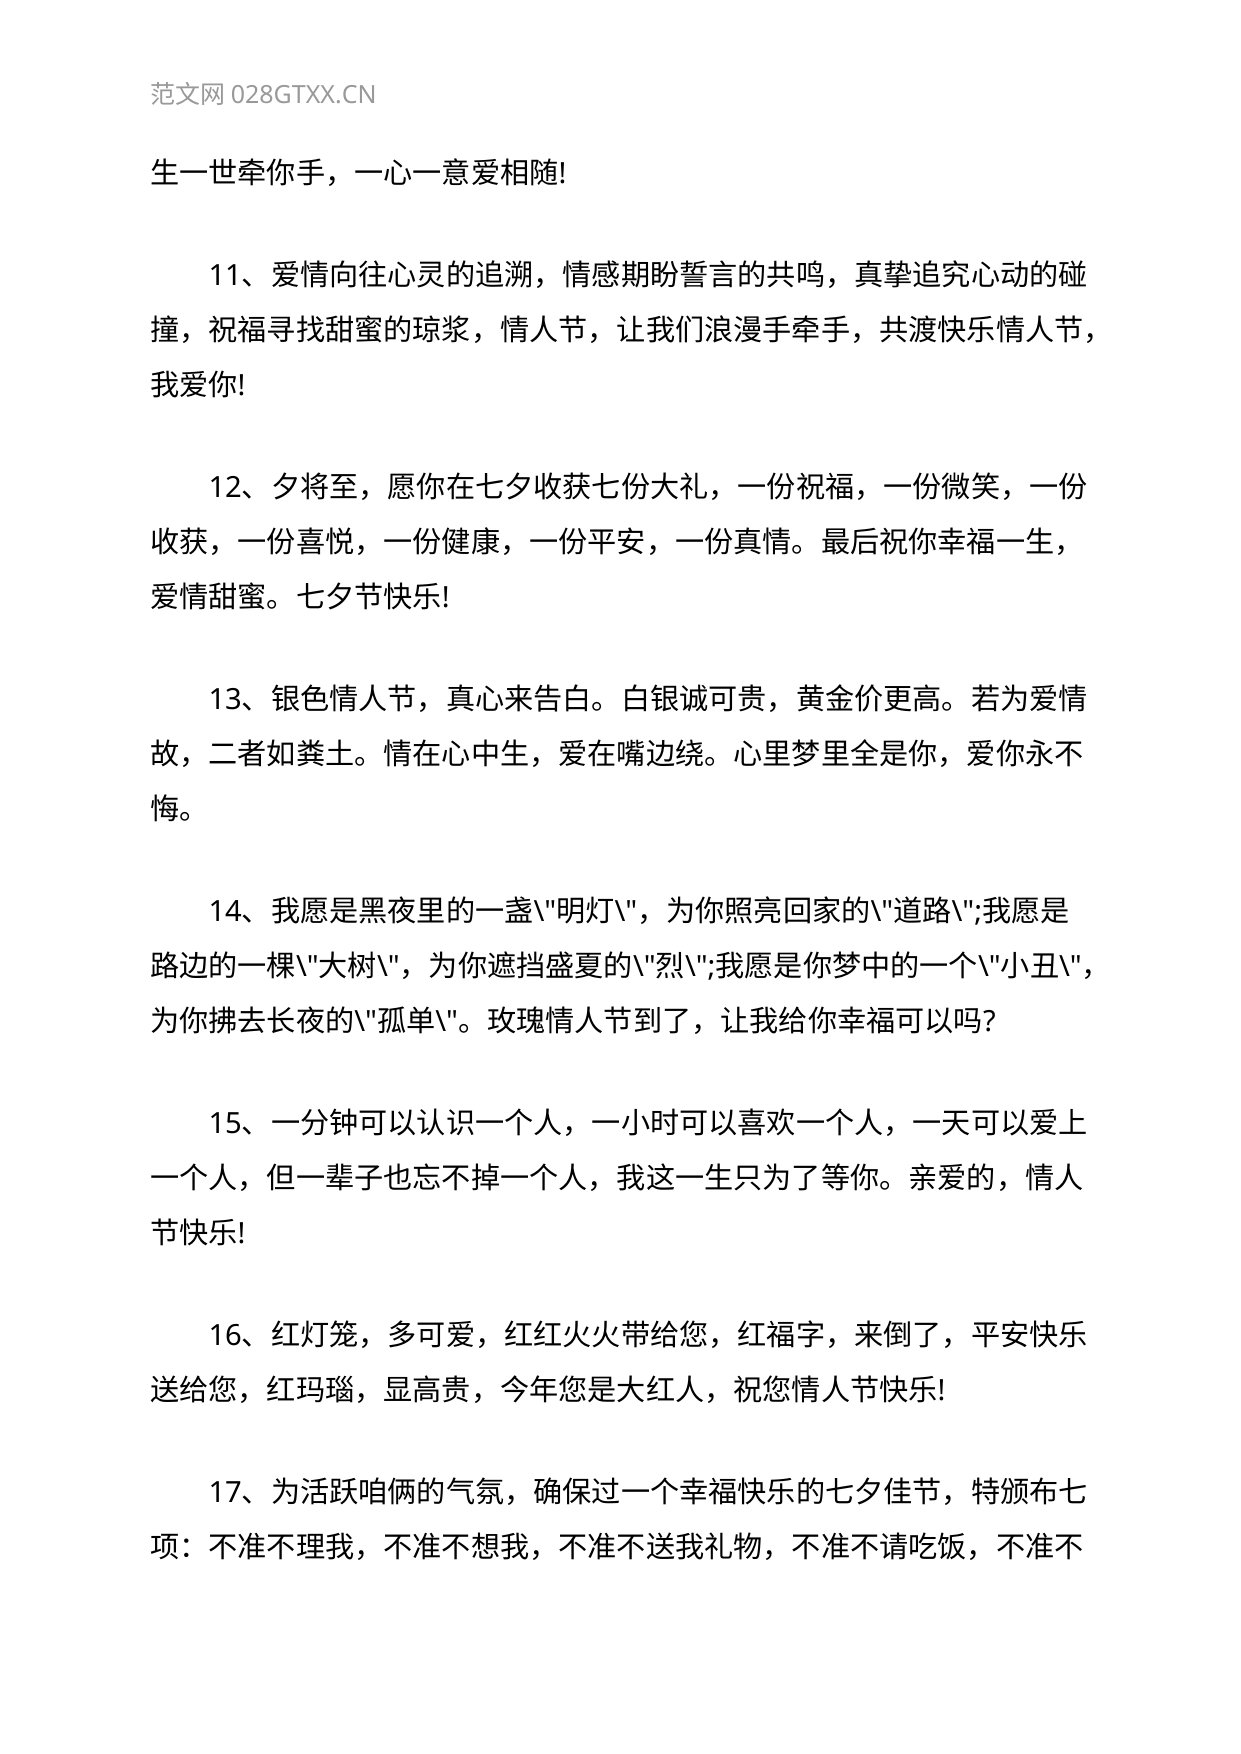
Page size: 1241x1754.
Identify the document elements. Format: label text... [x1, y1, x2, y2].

text 11、爱情向往心灵的追溯，情感期盼誓言的共鸣，真挚追究心动的碰撞，祝福寻找甜蜜的琼浆，情人节，让我们浪漫手牵手，共渡快乐情人节，我爱你! [150, 252, 1090, 404]
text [150, 1468, 1090, 1566]
text 16、红灯笼，多可爱，红红火火带给您，红福字，来倒了，平安快乐送给您，红玛瑙，显高贵，今年您是大红人，祝您情人节快乐! [150, 1311, 1090, 1409]
text 15、一分钟可以认识一个人，一小时可以喜欢一个人，一天可以爱上一个人，但一辈子也忘不掉一个人，我这一生只为了等你。亲爱的，情人节快乐! [150, 1099, 1090, 1252]
text 14、我愿是黑夜里的一盏\"明灯\"，为你照亮回家的\"道路\";我愿是路边的一棵\"大树\"，为你遮挡盛夏的\"烈\";我愿是你梦中的一个\"小丑\"，为你拂去长夜的\"孤单\"。玫瑰情人节到了，让我给你幸福可以吗? [150, 887, 1090, 1040]
text 13、银色情人节，真心来告白。白银诚可贵，黄金价更高。若为爱情故，二者如粪土。情在心中生，爱在嘴边绕。心里梦里全是你，爱你永不悔。 [150, 676, 1090, 828]
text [150, 150, 1090, 192]
text 12、夕将至，愿你在七夕收获七份大礼，一份祝福，一份微笑，一份收获，一份喜悦，一份健康，一份平安，一份真情。最后祝你幸福一生，爱情甜蜜。七夕节快乐! [150, 464, 1090, 616]
